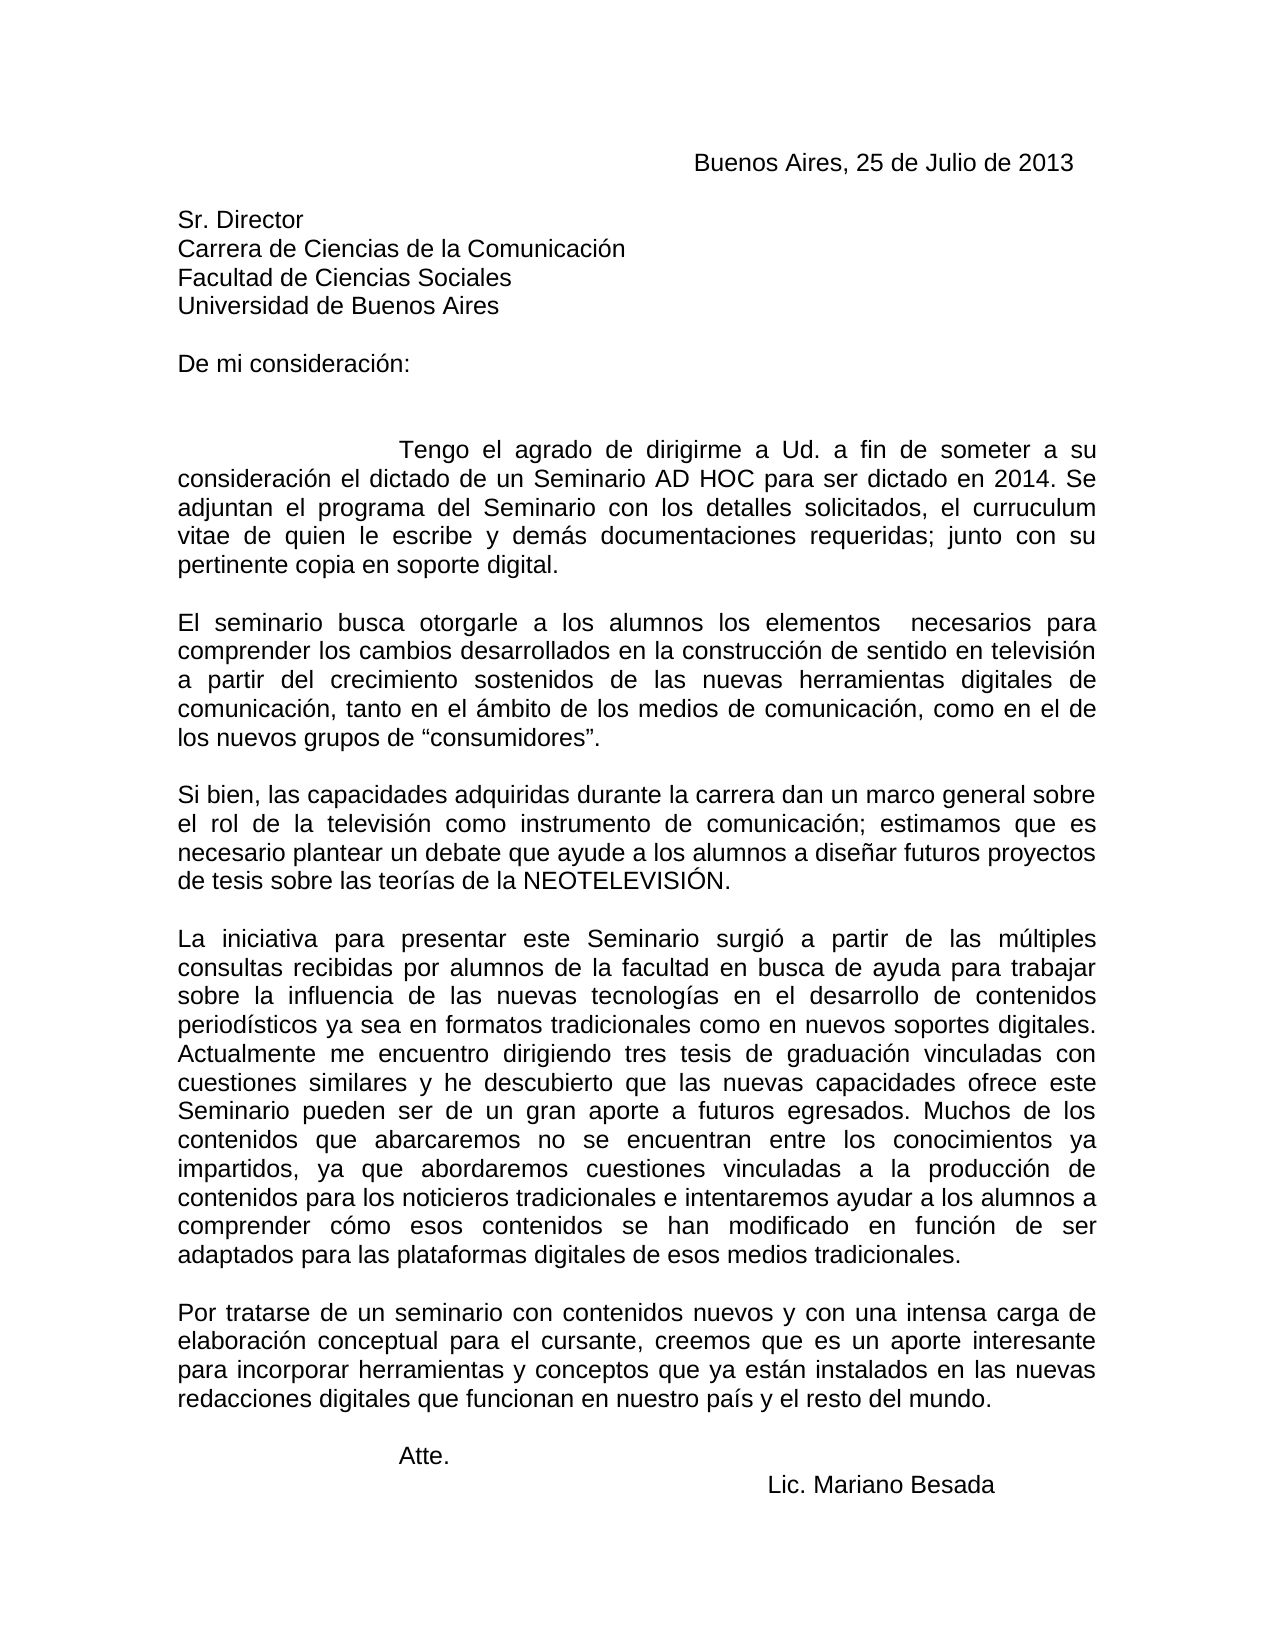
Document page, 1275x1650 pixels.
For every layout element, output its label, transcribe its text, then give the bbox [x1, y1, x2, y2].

title La iniciativa para presentar este Seminario surgió a partir de las múltiples consultas recibidas por alumnos de la facultad en busca de ayuda para trabajar sobre la influencia de las nuevas tecnologías en el desarrollo de contenidos periodísticos ya sea en formatos tradicionales como en nuevos soportes digitales. Actualmente me encuentro dirigiendo tres tesis de graduación vinculadas con cuestiones similares y he descubierto que las nuevas capacidades ofrece este Seminario pueden ser de un gran aporte a futuros egresados. Muchos de los contenidos que abarcaremos no se encuentran entre los conocimientos ya impartidos, ya que abordaremos cuestiones vinculadas a la producción de contenidos para los noticieros tradicionales e intentaremos ayudar a los alumnos a comprender cómo esos contenidos se han modificado en función de ser adaptados para las plataformas digitales de esos medios tradicionales. [177, 924, 1098, 1269]
title De mi consideración: [177, 349, 1098, 378]
title Si bien, las capacidades adquiridas durante la carrera dan un marco general sobre el rol de la televisión como instrumento de comunicación; estimamos que es necesario plantear un debate que ayude a los alumnos a diseñar futuros proyectos de tesis sobre las teorías de la NEOTELEVISIÓN. [177, 780, 1098, 895]
title Universidad de Buenos Aires [177, 291, 1098, 320]
title Tengo el agrado de dirigirme a Ud. a fin de someter a su consideración el dictado de un Seminario AD HOC para ser dictado en 2014. Se adjuntan el programa del Seminario con los detalles solicitados, el curruculum vitae de quien le escribe y demás documentaciones requeridas; junto con su pertinente copia en soporte digital. [177, 435, 1098, 579]
title El seminario busca otorgarle a los alumnos los elementos necesarios para comprender los cambios desarrollados en la construcción de sentido en televisión a partir del crecimiento sostenidos de las nuevas herramientas digitales de comunicación, tanto en el ámbito de los medios de comunicación, como en el de los nuevos grupos de “consumidores”. [177, 608, 1098, 751]
title Lic. Mariano Besada [177, 1470, 1098, 1499]
title Por tratarse de un seminario con contenidos nuevos y con una intensa carga de elaboración conceptual para el cursante, creemos que es un aporte interesante para incorporar herramientas y conceptos que ya están instalados en las nuevas redacciones digitales que funcionan en nuestro país y el resto del mundo. [177, 1298, 1098, 1413]
title Atte. [325, 1441, 1098, 1470]
title Buenos Aires, 25 de Julio de 2013 [620, 148, 1098, 176]
title Sr. Director [177, 205, 1098, 234]
title Carrera de Ciencias de la Comunicación [177, 234, 1098, 263]
title Facultad de Ciencias Sociales [177, 263, 1098, 291]
